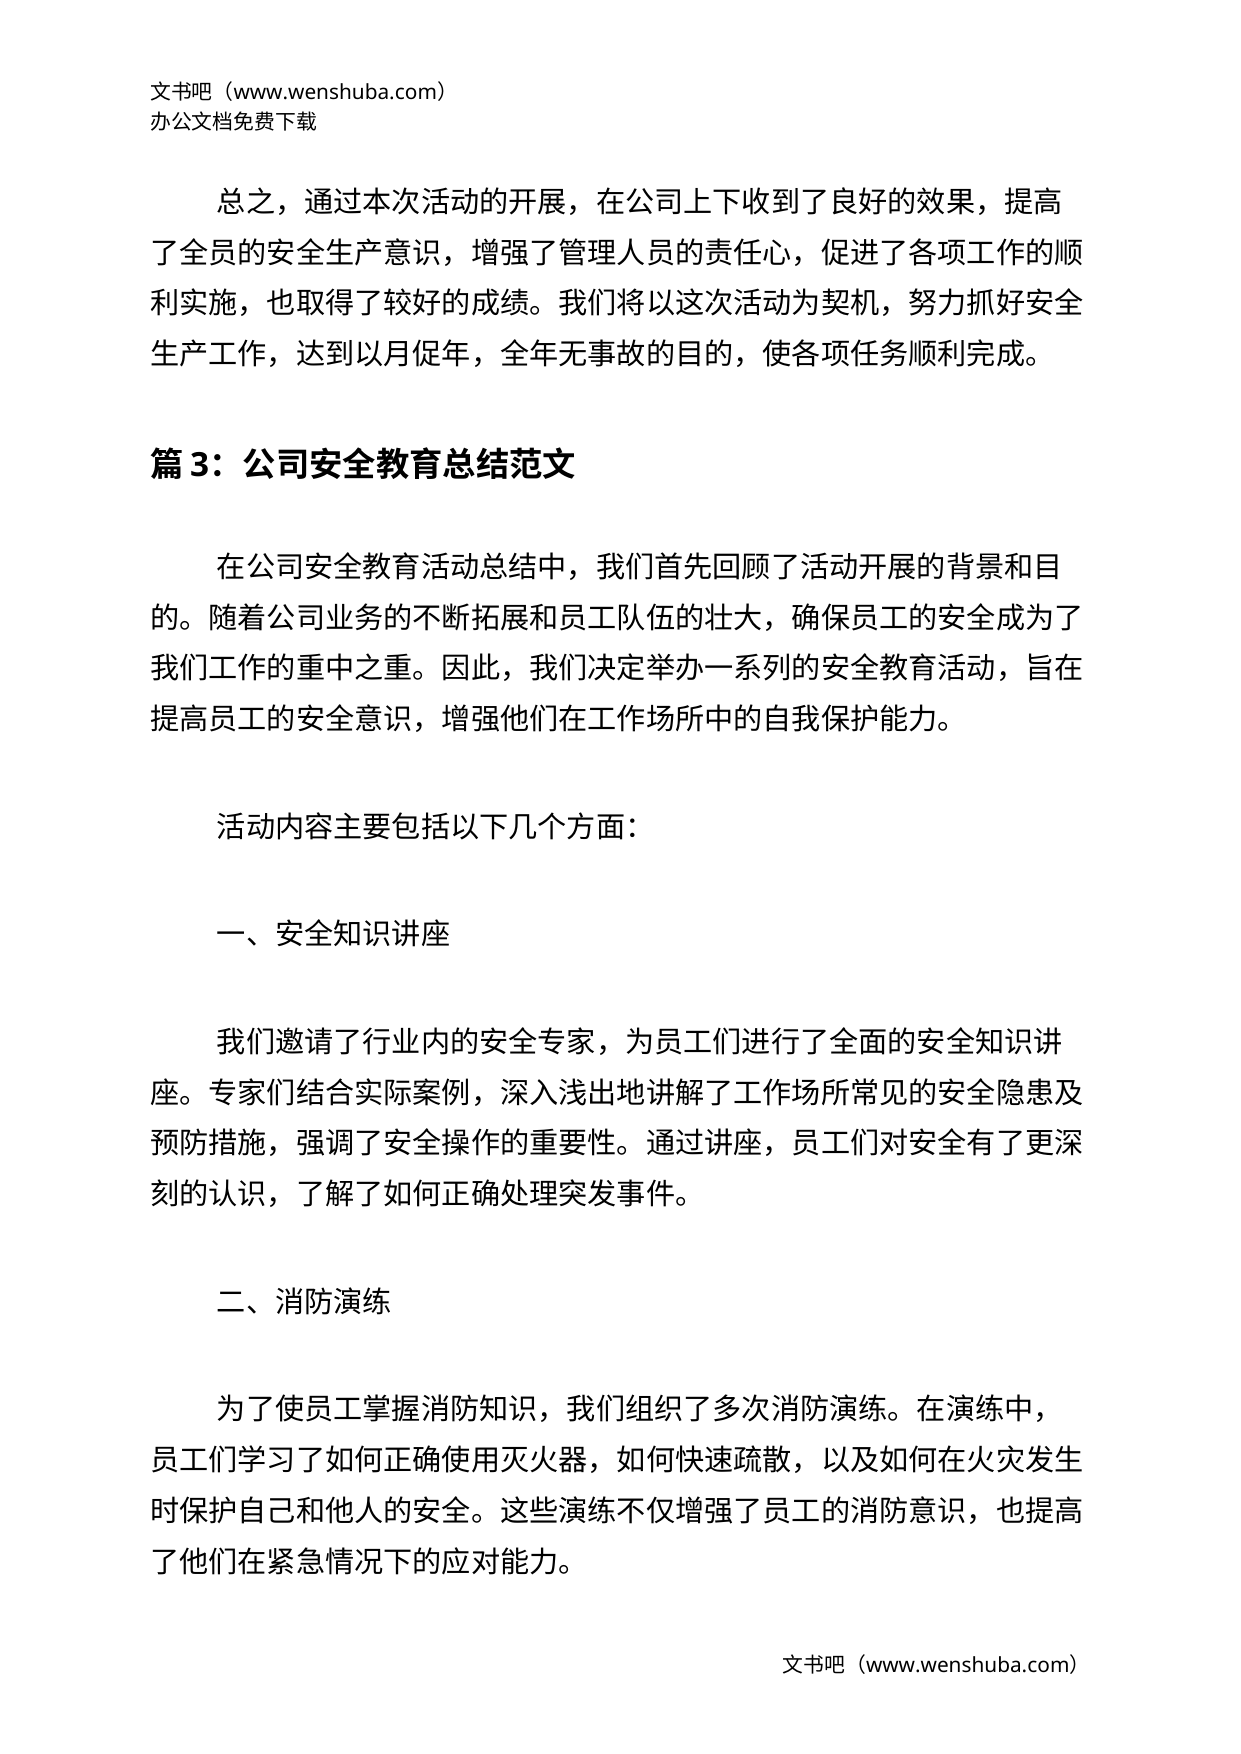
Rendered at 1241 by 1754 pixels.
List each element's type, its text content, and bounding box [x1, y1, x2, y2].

text 二、消防演练 [150, 1278, 1090, 1321]
text 我们邀请了行业内的安全专家，为员工们进行了全面的安全知识讲座。专家们结合实际案例，深入浅出地讲解了工作场所常见的安全隐患及预防措施，强调了安全操作的重要性。通过讲座，员工们对安全有了更深刻的认识，了解了如何正确处理突发事件。 [150, 1018, 1090, 1213]
text 活动内容主要包括以下几个方面： [150, 803, 1090, 846]
text 总之，通过本次活动的开展，在公司上下收到了良好的效果，提高了全员的安全生产意识，增强了管理人员的责任心，促进了各项工作的顺利实施，也取得了较好的成绩。我们将以这次活动为契机，努力抓好安全生产工作，达到以月促年，全年无事故的目的，使各项任务顺利完成。 [150, 178, 1090, 373]
text 在公司安全教育活动总结中，我们首先回顾了活动开展的背景和目的。随着公司业务的不断拓展和员工队伍的壮大，确保员工的安全成为了我们工作的重中之重。因此，我们决定举办一系列的安全教育活动，旨在提高员工的安全意识，增强他们在工作场所中的自我保护能力。 [150, 543, 1090, 738]
text 一、安全知识讲座 [150, 911, 1090, 953]
text 为了使员工掌握消防知识，我们组织了多次消防演练。在演练中，员工们学习了如何正确使用灭火器，如何快速疏散，以及如何在火灾发生时保护自己和他人的安全。这些演练不仅增强了员工的消防意识，也提高了他们在紧急情况下的应对能力。 [150, 1386, 1090, 1580]
text 篇3：公司安全教育总结范文 [150, 438, 1090, 487]
